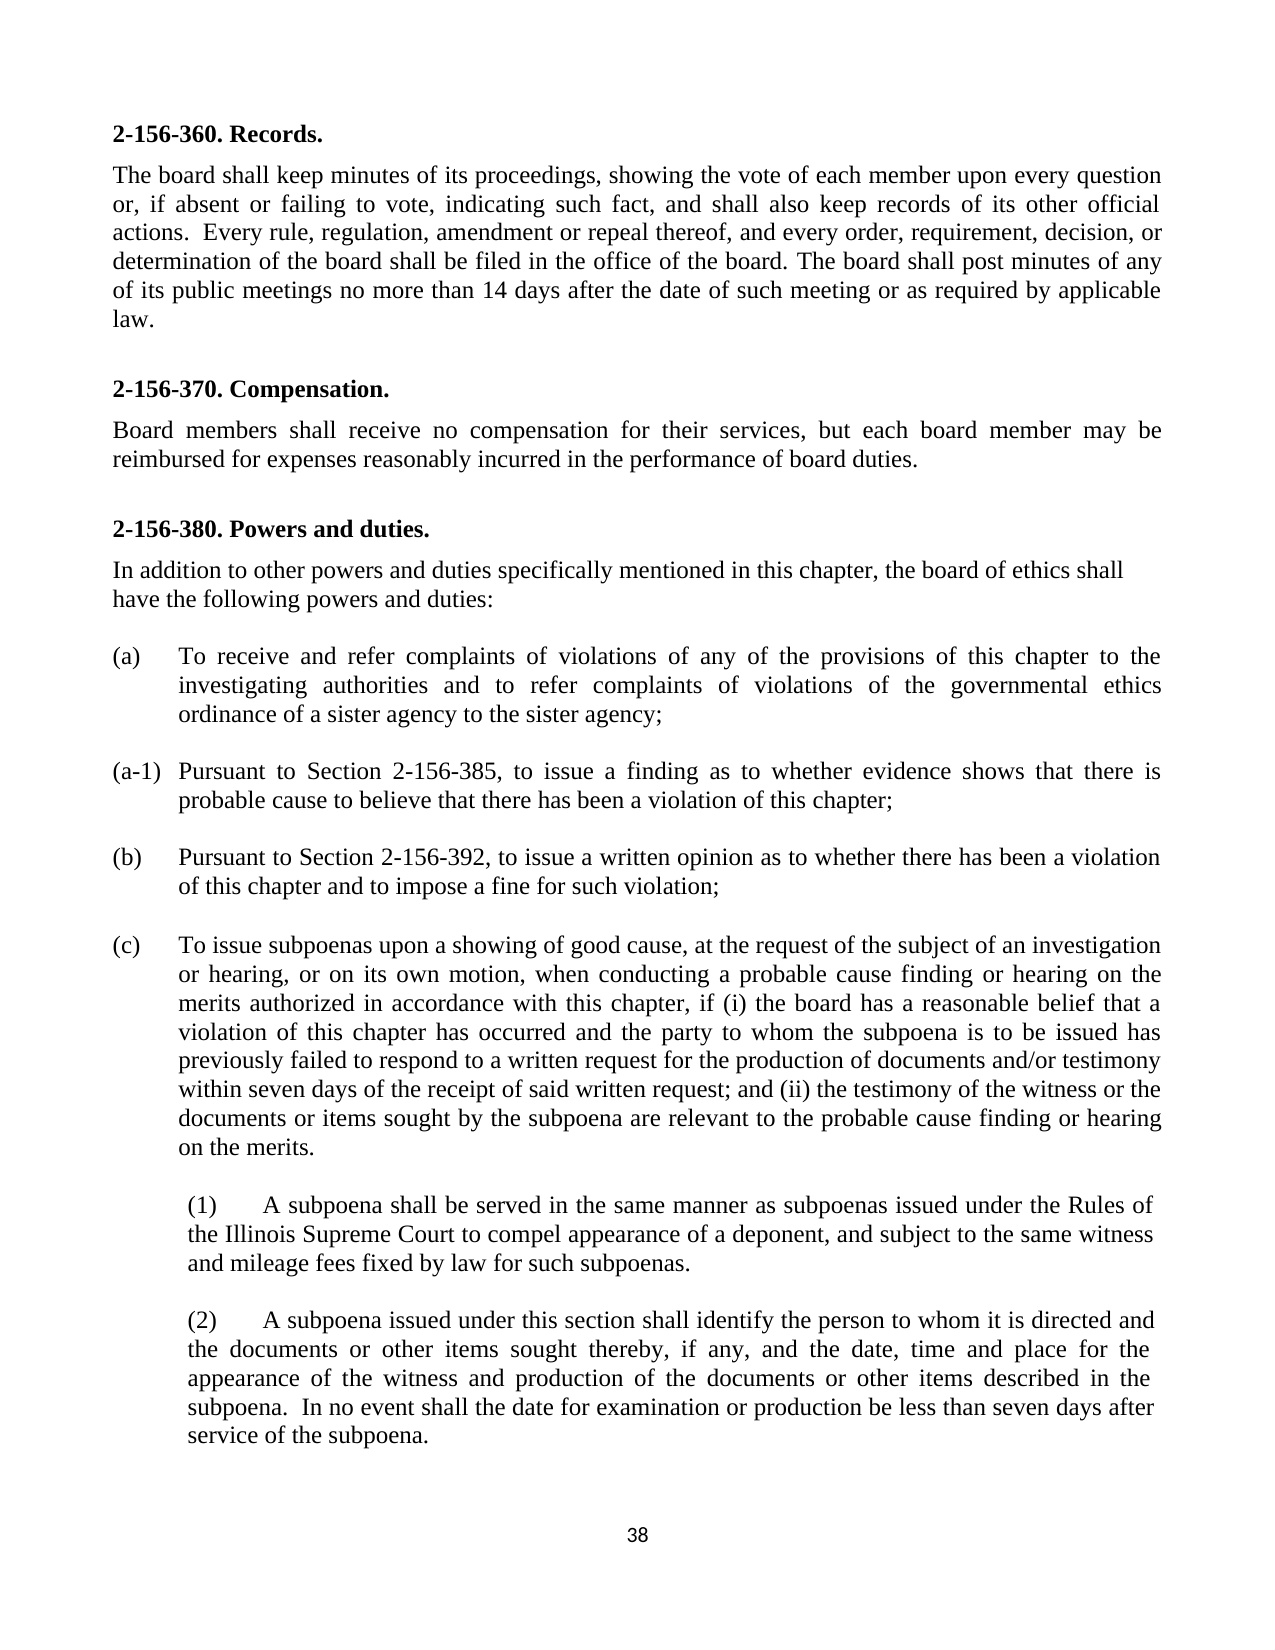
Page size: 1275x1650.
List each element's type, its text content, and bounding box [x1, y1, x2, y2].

text (a) To receive and refer complaints of violations of any of the provisions of this chapter to the investigating authorities and to refer complaints of violations of the governmental ethics ordinance of a sister agency to the sister agency; [112, 641, 1162, 727]
text In addition to other powers and duties specifically mentioned in this chapter, the board of ethics shall have the following powers and duties: [112, 555, 1162, 612]
text 2-156-380. Powers and duties. [112, 514, 1162, 542]
text (a-1) Pursuant to Section 2-156-385, to issue a finding as to whether evidence shows that there is probable cause to believe that there has been a violation of this chapter; [112, 756, 1162, 814]
list (2) A subpoena issued under this section shall identify the person to whom it is directed and the documents or other items sought thereby, if any, and the date, time and place for the appearance of the witness and production of the documents or other items described in the subpoena. In no event shall the date for examination or production be less than seven days after service of the subpoena. [112, 1306, 1162, 1449]
text 2-156-360. Records. [112, 119, 1162, 147]
text Board members shall receive no compensation for their services, but each board member may be reimbursed for expenses reasonably incurred in the performance of board duties. [112, 415, 1162, 472]
text (c) To issue subpoenas upon a showing of good cause, at the request of the subject of an investigation or hearing, or on its own motion, when conducting a probable cause finding or hearing on the merits authorized in accordance with this chapter, if (i) the board has a reasonable belief that a violation of this chapter has occurred and the party to whom the subpoena is to be issued has previously failed to respond to a written request for the production of documents and/or testimony within seven days of the receipt of said written request; and (ii) the testimony of the witness or the documents or items sought by the subpoena are relevant to the probable cause finding or hearing on the merits. [113, 930, 1163, 1159]
text 2-156-370. Compensation. [112, 374, 1162, 402]
text The board shall keep minutes of its proceedings, showing the vote of each member upon every question or, if absent or failing to vote, indicating such fact, and shall also keep records of its other official actions. Every rule, regulation, amendment or repeal thereof, and every order, requirement, decision, or determination of the board shall be filed in the office of the board. The board shall post minutes of any of its public meetings no more than 14 days after the date of such meeting or as required by applicable law. [112, 160, 1162, 332]
text (b) Pursuant to Section 2-156-392, to issue a written opinion as to whether there has been a violation of this chapter and to impose a fine for such violation; [112, 842, 1162, 900]
text (1) A subpoena shall be served in the same manner as subpoenas issued under the Rules of the Illinois Supreme Court to compel appearance of a deponent, and subject to the same witness and mileage fees fixed by law for such subpoenas. [112, 1191, 1162, 1277]
